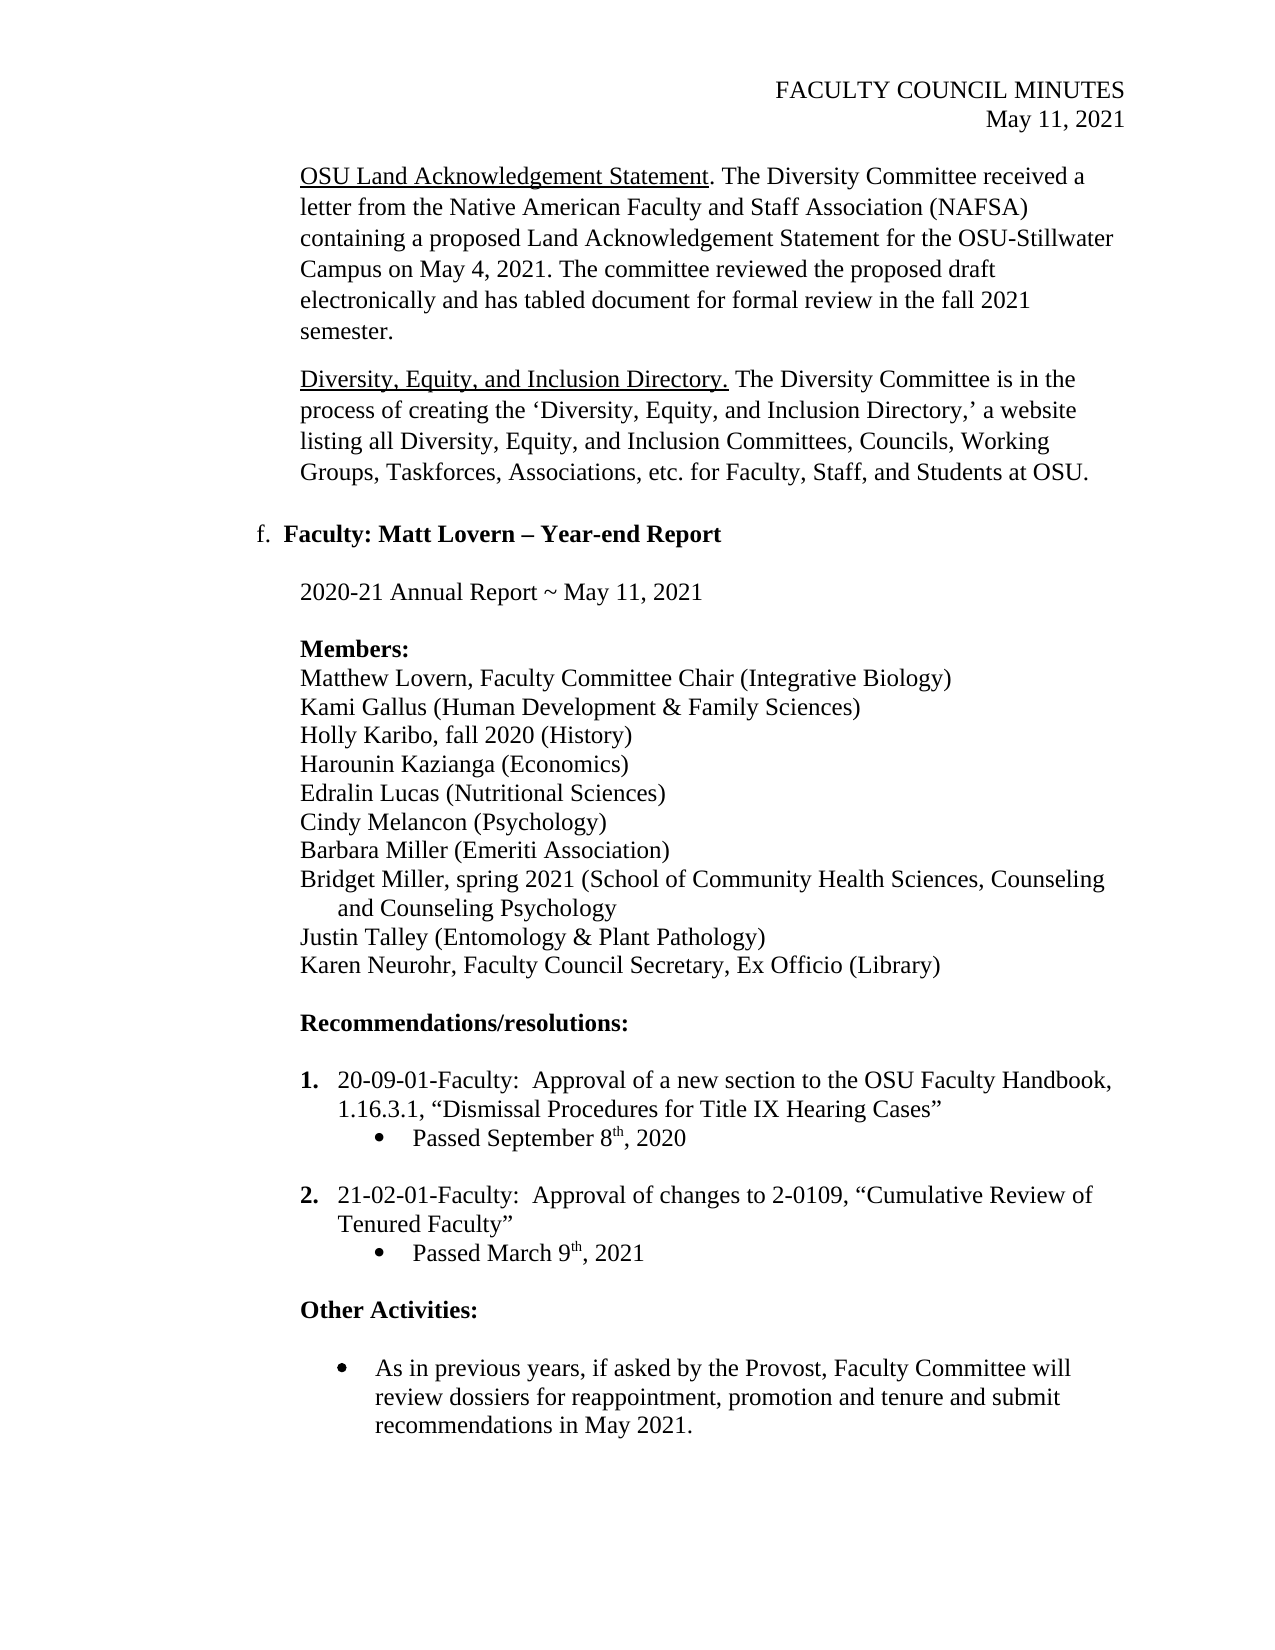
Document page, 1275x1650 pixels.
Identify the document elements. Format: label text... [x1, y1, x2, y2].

text Justin Talley (Entomology & Plant Pathology) [225, 922, 1125, 951]
text Other Activities: [225, 1296, 1125, 1324]
text Barbara Miller (Emeriti Association) [225, 836, 1125, 864]
text Cindy Melancon (Psychology) [225, 807, 1125, 836]
list 20-09-01-Faculty: Approval of a new section to the OSU Faculty Handbook, 1.16.3.1, “Dismissal Procedures for Title IX Hearing Cases” [300, 1066, 1125, 1123]
list Passed March 9th, 2021 [375, 1238, 1125, 1267]
text OSU Land Acknowledgement Statement. The Diversity Committee received a letter from the Native American Faculty and Staff Association (NAFSA) containing a proposed Land Acknowledgement Statement for the OSU-Stillwater Campus on May 4, 2021. The committee reviewed the proposed draft electronically and has tabled document for formal review in the fall 2021 semester. [300, 161, 1125, 345]
text Karen Neurohr, Faculty Council Secretary, Ex Officio (Library) [300, 951, 1125, 979]
text 2020-21 Annual Report ~ May 11, 2021 [225, 577, 1125, 606]
list As in previous years, if asked by the Provost, Faculty Committee will review dossiers for reappointment, promotion and tenure and submit recommendations in May 2021. [337, 1353, 1125, 1439]
text Bridget Miller, spring 2021 (School of Community Health Sciences, Counseling and Counseling Psychology [300, 864, 1125, 922]
text f. Faculty: Matt Lovern – Year-end Report [225, 519, 1125, 548]
text Edralin Lucas (Nutritional Sciences) [225, 778, 1125, 807]
text Harounin Kazianga (Economics) [300, 749, 1125, 778]
list Passed September 8th, 2020 [375, 1123, 1125, 1152]
text Diversity, Equity, and Inclusion Directory. The Diversity Committee is in the process of creating the ‘Diversity, Equity, and Inclusion Directory,’ a website listing all Diversity, Equity, and Inclusion Committees, Councils, Working Groups, Taskforces, Associations, etc. for Faculty, Staff, and Students at OSU. [300, 364, 1125, 486]
text Kami Gallus (Human Development & Family Sciences) [225, 692, 1125, 721]
text Matthew Lovern, Faculty Committee Chair (Integrative Biology) [225, 663, 1125, 692]
text Members: [225, 634, 1125, 663]
list 21-02-01-Faculty: Approval of changes to 2-0109, “Cumulative Review of Tenured Faculty” [300, 1181, 1125, 1238]
text Recommendations/resolutions: [225, 1008, 1125, 1037]
text Holly Karibo, fall 2020 (History) [225, 721, 1125, 749]
